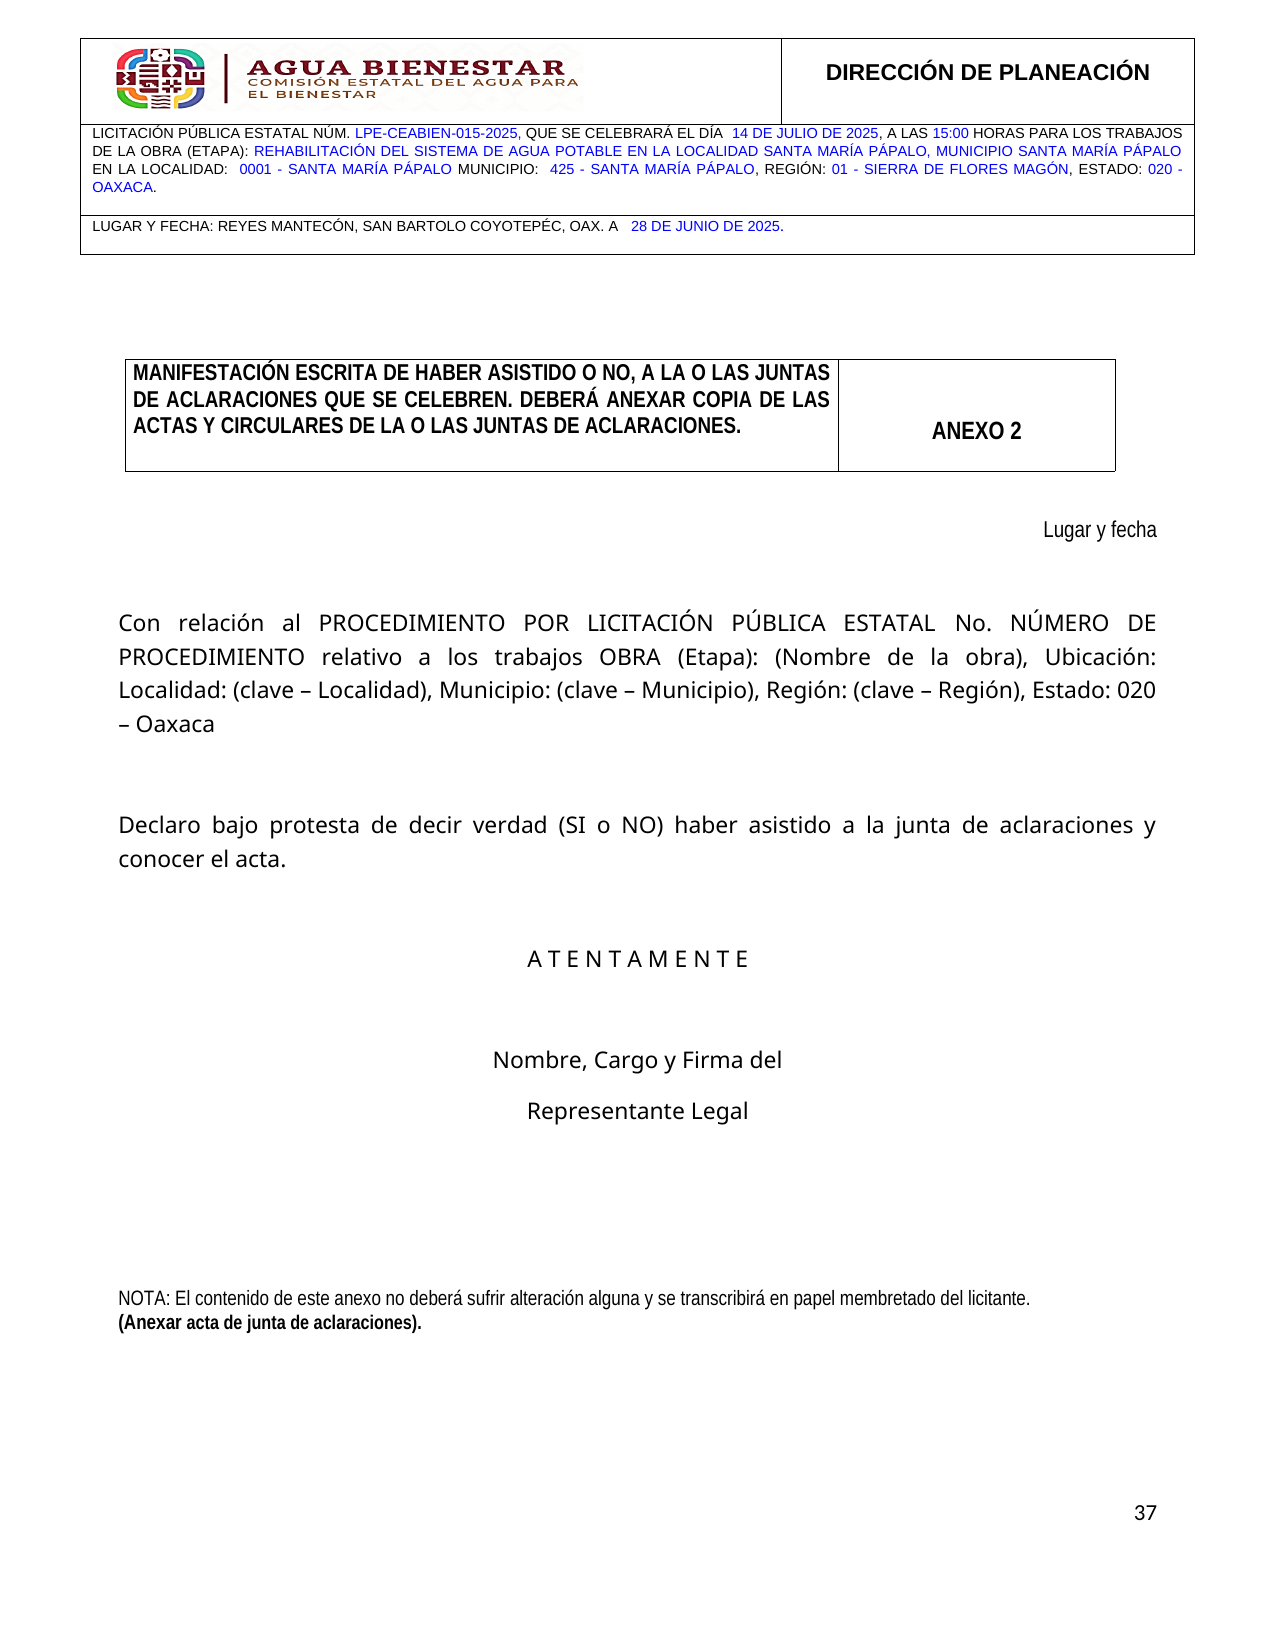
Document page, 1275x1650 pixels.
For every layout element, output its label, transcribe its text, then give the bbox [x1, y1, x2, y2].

text Declaro bajo protesta de decir verdad (SI o NO) haber asistido a la junta de aclaraciones y conocer el acta. [118, 809, 1157, 874]
picture [112, 43, 584, 111]
text (Anexar acta de junta de aclaraciones). [118, 1309, 1165, 1333]
text NOTA: El contenido de este anexo no deberá sufrir alteración alguna y se transcribirá en papel membretado del licitante. [118, 1286, 1165, 1309]
table_header ANEXO 2 [839, 360, 1115, 471]
table_header MANIFESTACIÓN ESCRITA DE HABER ASISTIDO O NO, A LA O LAS JUNTAS DE ACLARACIONES QUE SE CELEBREN. DEBERÁ ANEXAR COPIA DE LAS ACTAS Y CIRCULARES DE LA O LAS JUNTAS DE ACLARACIONES. [126, 360, 838, 471]
text Con relación al PROCEDIMIENTO POR LICITACIÓN PÚBLICA ESTATAL No. NÚMERO DE PROCEDIMIENTO relativo a los trabajos OBRA (Etapa): (Nombre de la obra), Ubicación: Localidad: (clave – Localidad), Municipio: (clave – Municipio), Región: (clave – Región), Estado: 020 – Oaxaca [118, 607, 1157, 739]
text Lugar y fecha [118, 516, 1157, 543]
text Representante Legal [118, 1094, 1157, 1126]
text Nombre, Cargo y Firma del [118, 1044, 1157, 1075]
text A T E N T A M E N T E [118, 943, 1157, 974]
